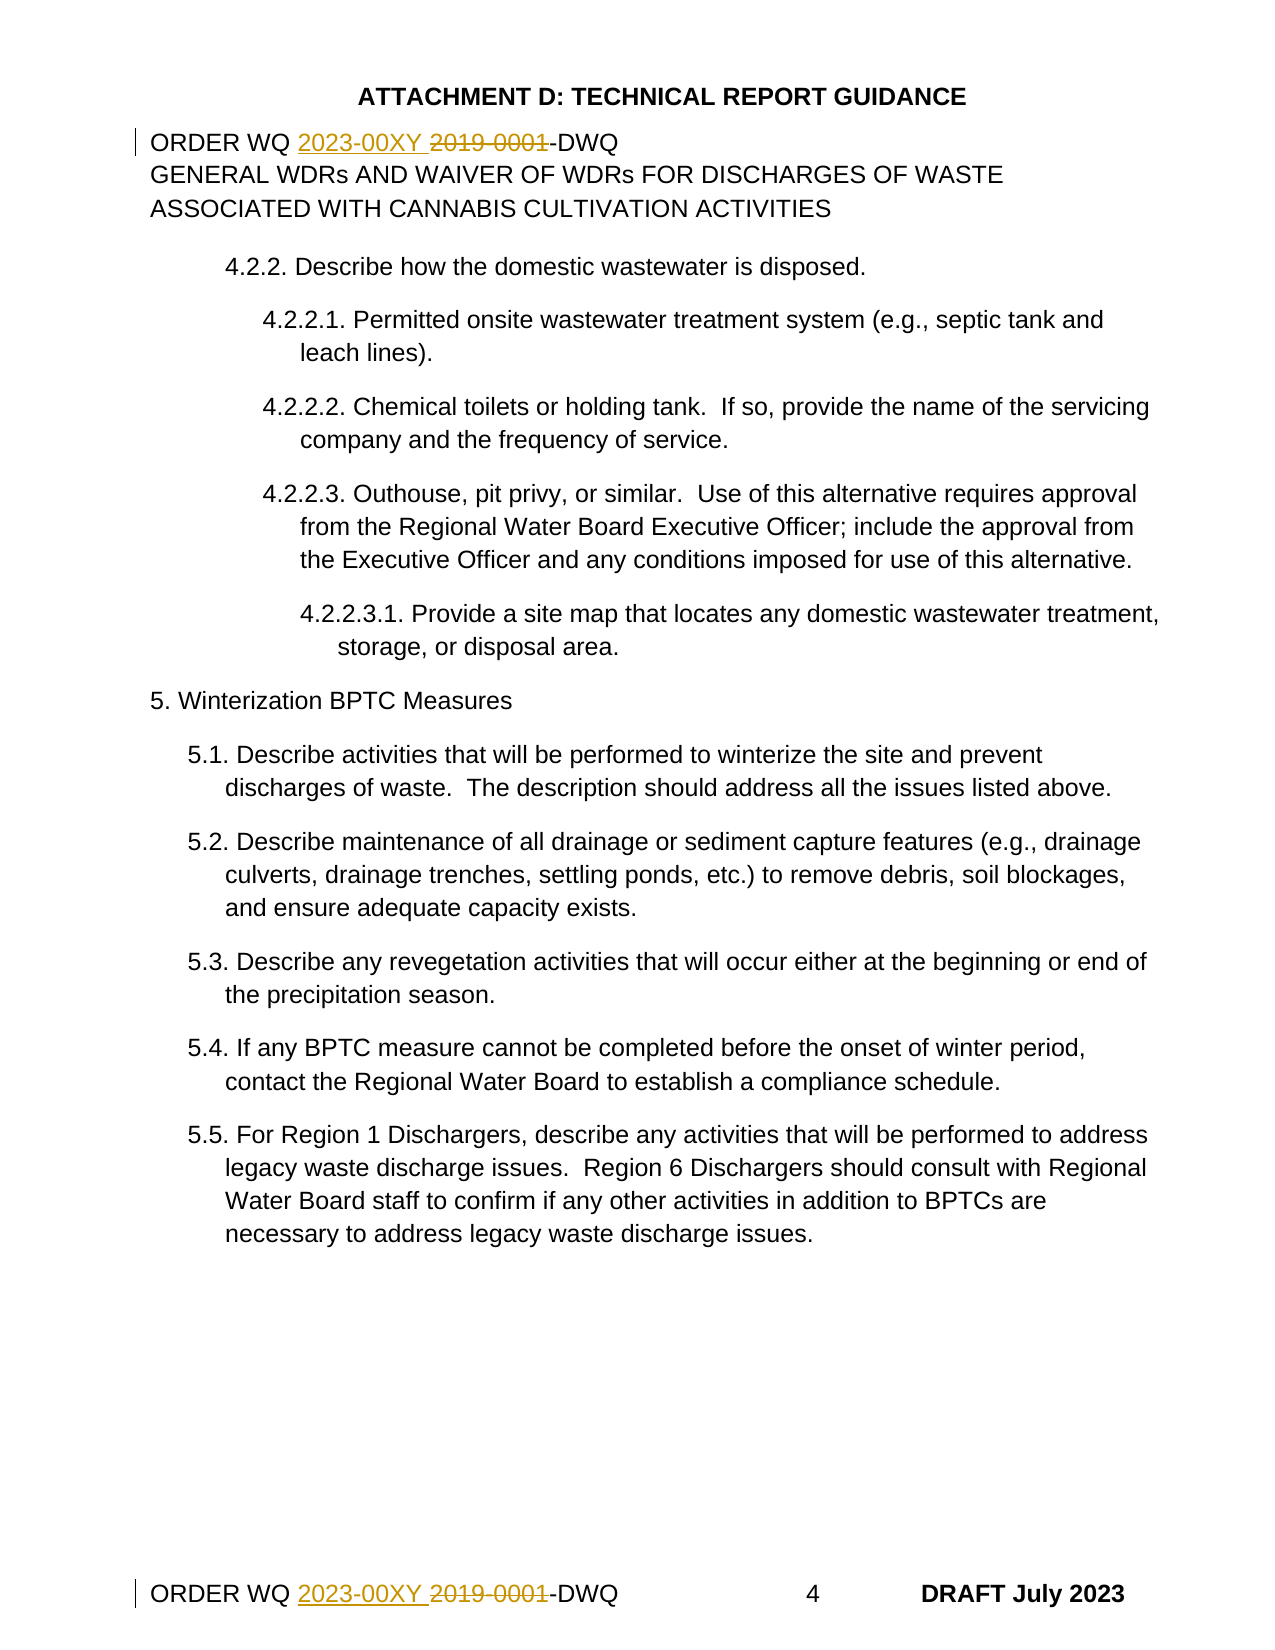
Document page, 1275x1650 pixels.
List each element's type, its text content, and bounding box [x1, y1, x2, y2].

list Provide a site map that locates any domestic wastewater treatment, storage, or disposal area. [300, 599, 1162, 661]
list Describe how the domestic wastewater is disposed. [225, 252, 1162, 280]
list Describe activities that will be performed to winterize the site and prevent discharges of waste. The description should address all the issues listed above. [187, 740, 1162, 802]
list Describe maintenance of all drainage or sediment capture features (e.g., drainage culverts, drainage trenches, settling ponds, etc.) to remove debris, soil blockages, and ensure adequate capacity exists. [187, 827, 1162, 921]
list For Region 1 Dischargers, describe any activities that will be performed to address legacy waste discharge issues. Region 6 Dischargers should consult with Regional Water Board staff to confirm if any other activities in addition to BPTCs are necessary to address legacy waste discharge issues. [187, 1120, 1162, 1248]
list Outhouse, pit privy, or similar. Use of this alternative requires approval from the Regional Water Board Executive Officer; include the approval from the Executive Officer and any conditions imposed for use of this alternative. [262, 479, 1162, 574]
list Winterization BPTC Measures [150, 686, 1162, 715]
list Chemical toilets or holding tank. If so, provide the name of the servicing company and the frequency of service. [262, 392, 1162, 454]
list Permitted onsite wastewater treatment system (e.g., septic tank and leach lines). [262, 305, 1162, 367]
list If any BPTC measure cannot be completed before the onset of winter period, contact the Regional Water Board to establish a compliance schedule. [187, 1033, 1162, 1095]
list Describe any revegetation activities that will occur either at the beginning or end of the precipitation season. [187, 947, 1162, 1008]
